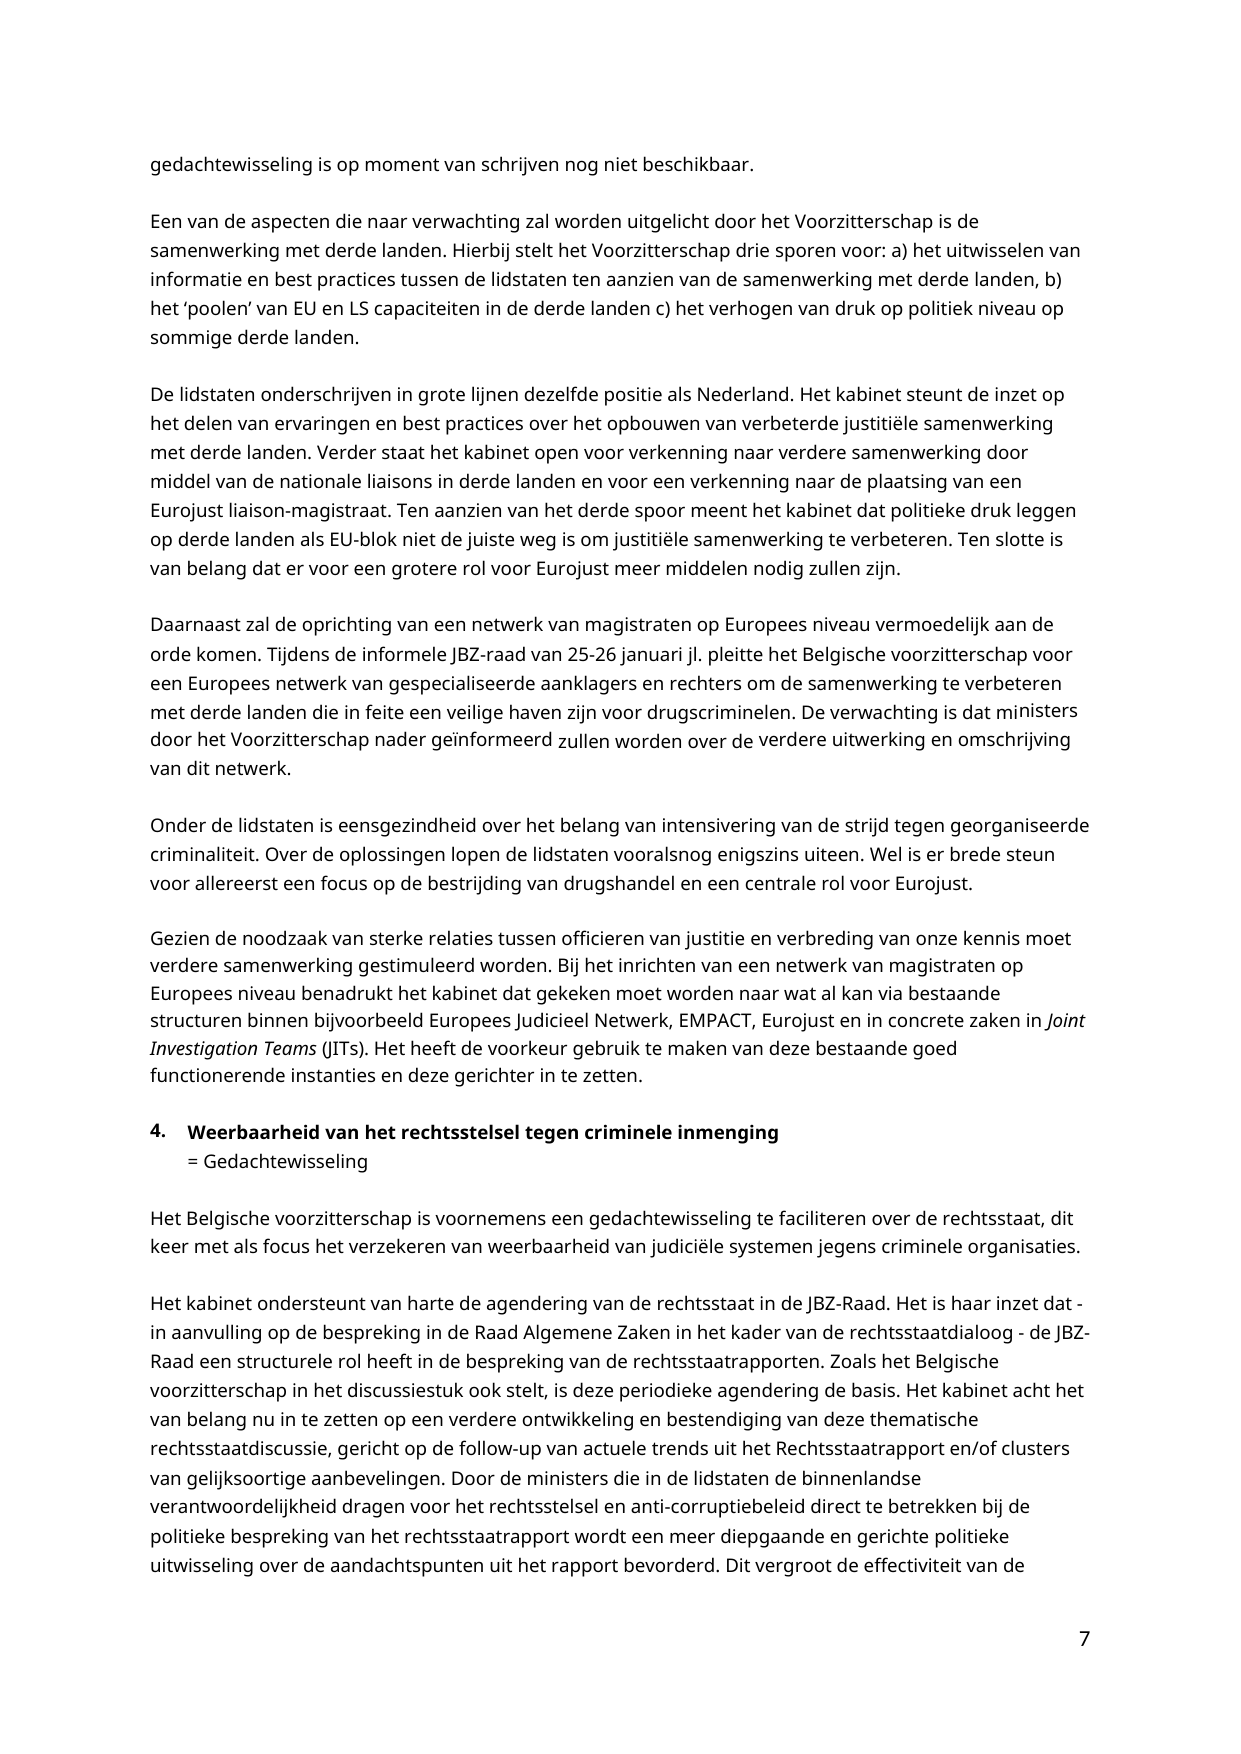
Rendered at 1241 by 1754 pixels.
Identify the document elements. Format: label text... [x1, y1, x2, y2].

text Het Belgische voorzitterschap is voornemens een gedachtewisseling te faciliteren over de rechtsstaat, dit keer met als focus het verzekeren van weerbaarheid van judiciële systemen jegens criminele organisaties. [150, 1203, 1093, 1259]
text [150, 1289, 1093, 1577]
list Weerbaarheid van het rechtsstelsel tegen criminele inmenging [150, 1118, 1093, 1145]
text Daarnaast zal de oprichting van een netwerk van magistraten op Europees niveau vermoedelijk aan de orde komen. Tijdens de informele JBZ-raad van 25-26 januari jl. pleitte het Belgische voorzitterschap voor een Europees netwerk van gespecialiseerde aanklagers en rechters om de samenwerking te verbeteren met derde landen die in feite een veilige haven zijn voor drugscriminelen. De verwachting is dat ministers door het Voorzitterschap nader geïnformeerd zullen worden over de verdere uitwerking en omschrijving van dit netwerk. [150, 610, 1092, 781]
text De lidstaten onderschrijven in grote lijnen dezelfde positie als Nederland. Het kabinet steunt de inzet op het delen van ervaringen en best practices over het opbouwen van verbeterde justitiële samenwerking met derde landen. Verder staat het kabinet open voor verkenning naar verdere samenwerking door middel van de nationale liaisons in derde landen en voor een verkenning naar de plaatsing van een Eurojust liaison-magistraat. Ten aanzien van het derde spoor meent het kabinet dat politieke druk leggen op derde landen als EU-blok niet de juiste weg is om justitiële samenwerking te verbeteren. Ten slotte is van belang dat er voor een grotere rol voor Eurojust meer middelen nodig zullen zijn. [150, 379, 1092, 581]
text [150, 150, 1092, 177]
text Gezien de noodzaak van sterke relaties tussen officieren van justitie en verbreding van onze kennis moet verdere samenwerking gestimuleerd worden. Bij het inrichten van een netwerk van magistraten op Europees niveau benadrukt het kabinet dat gekeken moet worden naar wat al kan via bestaande structuren binnen bijvoorbeeld Europees Judicieel Netwerk, EMPACT, Eurojust en in concrete zaken in Joint Investigation Teams (JITs). Het heeft de voorkeur gebruik te maken van deze bestaande goed functionerende instanties en deze gerichter in te zetten. [150, 925, 1090, 1088]
list = Gedachtewisseling [187, 1147, 1093, 1174]
text Een van de aspecten die naar verwachting zal worden uitgelicht door het Voorzitterschap is de samenwerking met derde landen. Hierbij stelt het Voorzitterschap drie sporen voor: a) het uitwisselen van informatie en best practices tussen de lidstaten ten aanzien van de samenwerking met derde landen, b) het ‘poolen’ van EU en LS capaciteiten in de derde landen c) het verhogen van druk op politiek niveau op sommige derde landen. [150, 207, 1092, 350]
text Onder de lidstaten is eensgezindheid over het belang van intensivering van de strijd tegen georganiseerde criminaliteit. Over de oplossingen lopen de lidstaten vooralsnog enigszins uiteen. Wel is er brede steun voor allereerst een focus op de bestrijding van drugshandel en een centrale rol voor Eurojust. [150, 811, 1092, 896]
